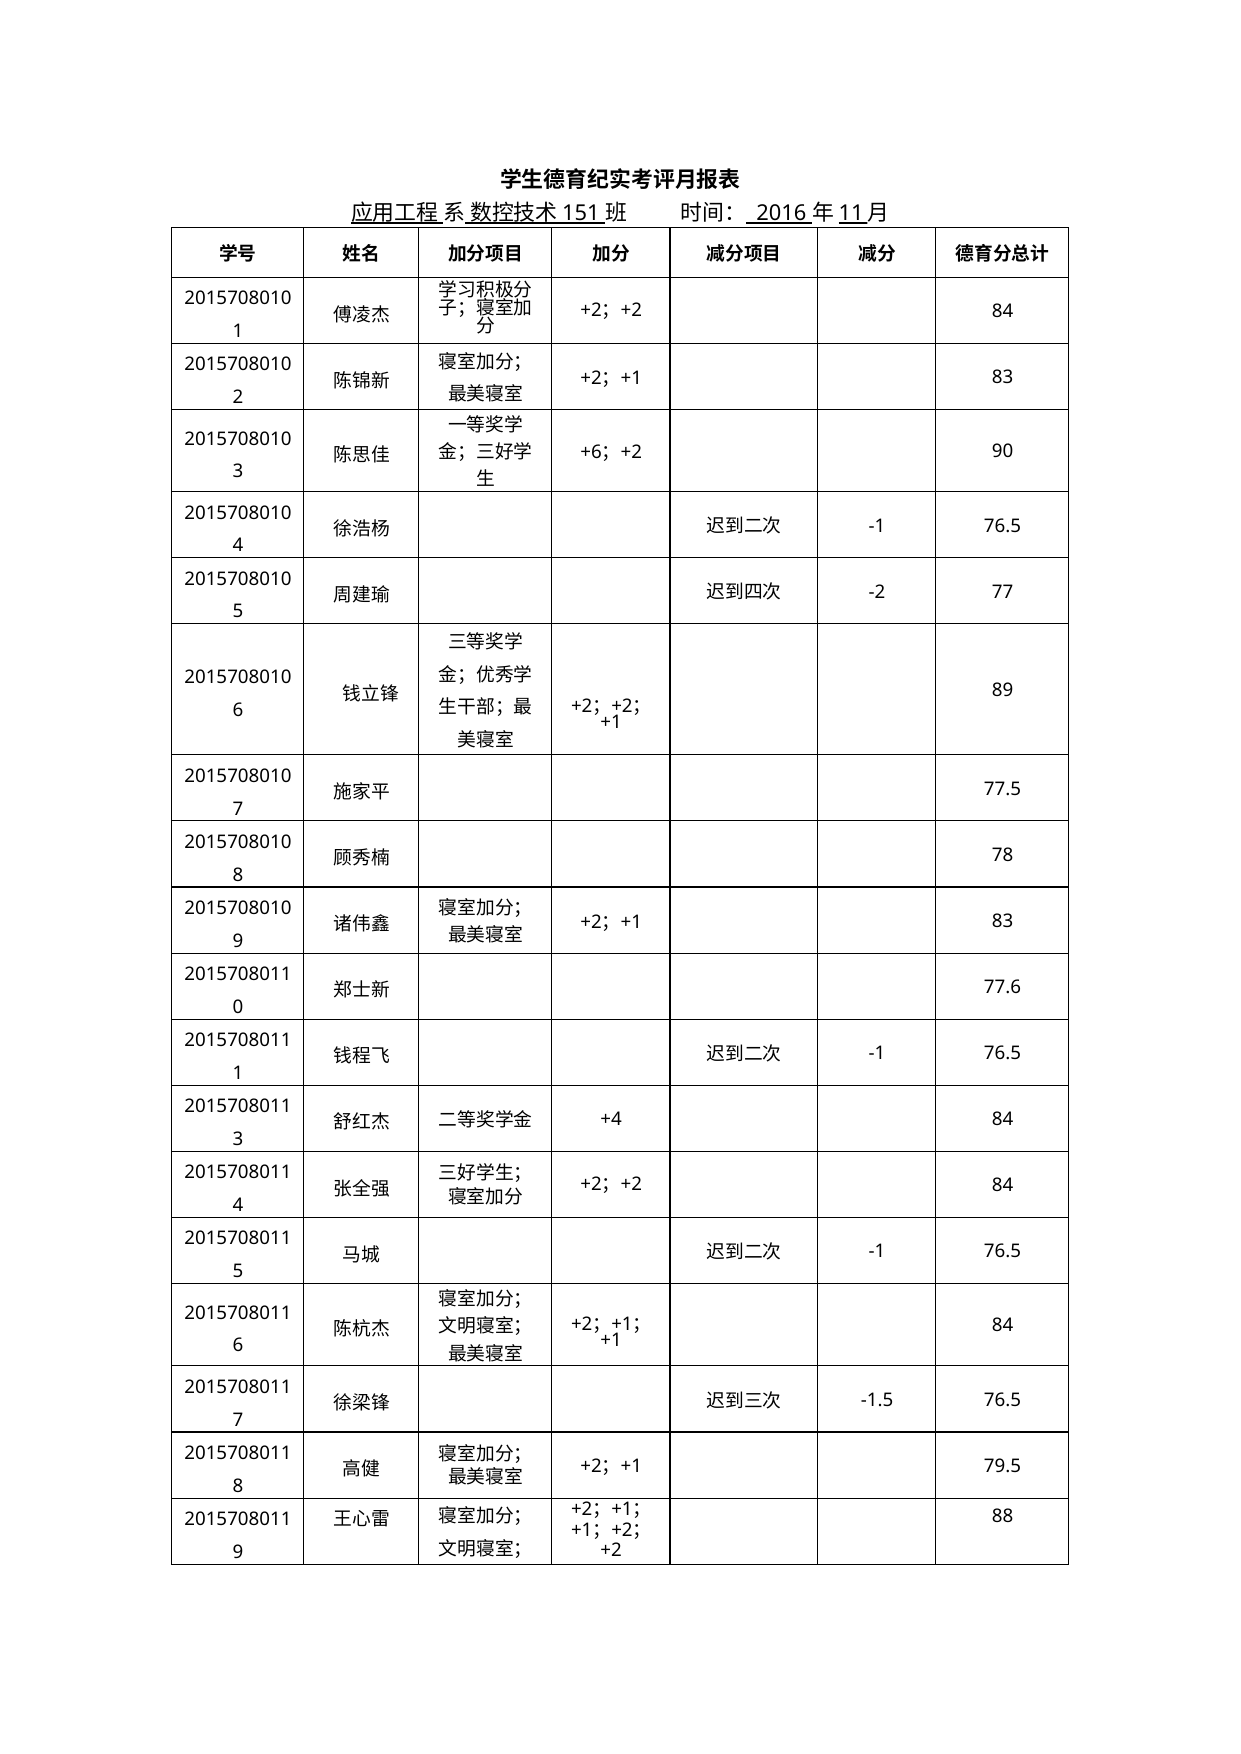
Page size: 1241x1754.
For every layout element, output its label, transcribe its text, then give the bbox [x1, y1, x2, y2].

table_cell [818, 755, 935, 820]
table_cell -2 [818, 558, 935, 623]
table_cell -1 [818, 492, 935, 557]
table_cell [419, 1366, 551, 1431]
table_header 加分 [552, 228, 669, 277]
table_cell 寝室加分；最美寝室 [419, 344, 551, 409]
table_cell 陈思佳 [304, 410, 418, 491]
table_cell [671, 1433, 817, 1497]
table_cell [671, 755, 817, 820]
table_cell 78 [936, 821, 1068, 886]
table_cell 诸伟鑫 [304, 888, 418, 952]
table_cell 寝室加分；最美寝室 [419, 888, 551, 952]
table_cell 张全强 [304, 1152, 418, 1217]
table_cell +4 [552, 1086, 669, 1151]
table_cell +2；+1 [552, 1433, 669, 1497]
table_cell 20157080106 [172, 624, 303, 754]
text 学生德育纪实考评月报表 [187, 162, 1053, 194]
table_cell 84 [936, 278, 1068, 343]
table_header 减分项目 [671, 228, 817, 277]
table_cell [671, 888, 817, 952]
table_cell [552, 1218, 669, 1283]
table_cell 20157080116 [172, 1284, 303, 1365]
table_cell 76.5 [936, 1020, 1068, 1084]
table_cell [671, 410, 817, 491]
table_cell 90 [936, 410, 1068, 491]
table_cell 20157080101 [172, 278, 303, 343]
table_cell [671, 1152, 817, 1217]
table_cell 20157080109 [172, 888, 303, 952]
table_cell 77.5 [936, 755, 1068, 820]
table_cell 马城 [304, 1218, 418, 1283]
table_cell +2；+1；+1；+2；+2 [552, 1499, 669, 1563]
table_cell -1 [818, 1020, 935, 1084]
table_cell [818, 1499, 935, 1563]
table_cell [419, 821, 551, 886]
table_cell [818, 344, 935, 409]
table_cell [671, 1284, 817, 1365]
table_cell 20157080102 [172, 344, 303, 409]
table_cell [818, 278, 935, 343]
table_cell [818, 1152, 935, 1217]
table_cell 20157080110 [172, 954, 303, 1018]
table_cell [818, 624, 935, 754]
table_cell +2；+1 [552, 344, 669, 409]
table_cell [671, 954, 817, 1018]
table_cell 郑士新 [304, 954, 418, 1018]
table_cell [552, 492, 669, 557]
table_cell 二等奖学金 [419, 1086, 551, 1151]
table_cell 一等奖学金；三好学生 [419, 410, 551, 491]
table_cell 20157080117 [172, 1366, 303, 1431]
table_cell 寝室加分；最美寝室 [419, 1433, 551, 1497]
table_cell [552, 755, 669, 820]
table_cell [818, 1284, 935, 1365]
table_cell 76.5 [936, 1218, 1068, 1283]
table_cell 徐梁锋 [304, 1366, 418, 1431]
table_cell [671, 1499, 817, 1563]
table_cell 89 [936, 624, 1068, 754]
table_cell 20157080104 [172, 492, 303, 557]
table_cell 20157080118 [172, 1433, 303, 1497]
table_cell 迟到四次 [671, 558, 817, 623]
table_cell [552, 954, 669, 1018]
table_cell [419, 1020, 551, 1084]
table_cell 寝室加分；文明寝室；最美寝室 [419, 1284, 551, 1365]
table_cell [818, 821, 935, 886]
table_cell 20157080113 [172, 1086, 303, 1151]
table_cell 周建瑜 [304, 558, 418, 623]
table_cell 83 [936, 888, 1068, 952]
table_cell -1.5 [818, 1366, 935, 1431]
table_cell -1 [818, 1218, 935, 1283]
table_cell [552, 558, 669, 623]
table_cell 77 [936, 558, 1068, 623]
table_cell [671, 278, 817, 343]
table_header 学号 [172, 228, 303, 277]
table_cell 79.5 [936, 1433, 1068, 1497]
table_cell 高健 [304, 1433, 418, 1497]
table_cell 20157080107 [172, 755, 303, 820]
table_cell 钱程飞 [304, 1020, 418, 1084]
table_cell +2；+1 [552, 888, 669, 952]
table_cell 徐浩杨 [304, 492, 418, 557]
table_cell 76.5 [936, 1366, 1068, 1431]
table_cell 迟到二次 [671, 492, 817, 557]
table_header 加分项目 [419, 228, 551, 277]
table_cell [818, 888, 935, 952]
table_cell 三好学生；寝室加分 [419, 1152, 551, 1217]
table_cell 钱立锋 [304, 624, 418, 754]
table_cell 76.5 [936, 492, 1068, 557]
table_cell [552, 821, 669, 886]
table_cell [818, 410, 935, 491]
table_cell 20157080105 [172, 558, 303, 623]
table_cell 20157080119 [172, 1499, 303, 1563]
table_cell [552, 1366, 669, 1431]
text 应用工程 系 数控技术151 班 时间： 2016 年11月 [187, 194, 1053, 227]
table_cell 迟到二次 [671, 1218, 817, 1283]
table_cell [671, 1086, 817, 1151]
table_cell 84 [936, 1086, 1068, 1151]
table_cell [671, 344, 817, 409]
table_cell [671, 821, 817, 886]
table_cell 20157080108 [172, 821, 303, 886]
table_cell 顾秀楠 [304, 821, 418, 886]
table_cell [419, 492, 551, 557]
table_header 减分 [818, 228, 935, 277]
table_cell [419, 1218, 551, 1283]
table_cell 三等奖学金；优秀学生干部；最美寝室 [419, 624, 551, 754]
table_cell 傅凌杰 [304, 278, 418, 343]
table_cell [419, 755, 551, 820]
table_cell 陈锦新 [304, 344, 418, 409]
table_cell [818, 1086, 935, 1151]
table_cell 舒红杰 [304, 1086, 418, 1151]
table_cell +2；+2；+1 [552, 624, 669, 754]
table_cell 88 [936, 1499, 1068, 1563]
table_cell 20157080114 [172, 1152, 303, 1217]
table_cell 20157080103 [172, 410, 303, 491]
table_header 姓名 [304, 228, 418, 277]
table_cell [419, 954, 551, 1018]
table_cell [818, 1433, 935, 1497]
table_cell 学习积极分子；寝室加分 [419, 278, 551, 343]
table_cell [671, 624, 817, 754]
table_cell 20157080115 [172, 1218, 303, 1283]
table_header 德育分总计 [936, 228, 1068, 277]
table_cell 迟到二次 [671, 1020, 817, 1084]
table_cell 王心雷 [304, 1499, 418, 1563]
table_cell 84 [936, 1284, 1068, 1365]
table_cell +2；+2 [552, 1152, 669, 1217]
table_cell +2；+2 [552, 278, 669, 343]
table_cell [419, 1499, 551, 1563]
table_cell 20157080111 [172, 1020, 303, 1084]
table_cell [552, 1020, 669, 1084]
table_cell [419, 558, 551, 623]
table_cell 83 [936, 344, 1068, 409]
table_cell 施家平 [304, 755, 418, 820]
table_cell [818, 954, 935, 1018]
table_cell 陈杭杰 [304, 1284, 418, 1365]
table_cell 迟到三次 [671, 1366, 817, 1431]
table_cell 77.6 [936, 954, 1068, 1018]
table_cell +6；+2 [552, 410, 669, 491]
table_cell 84 [936, 1152, 1068, 1217]
table_cell +2；+1；+1 [552, 1284, 669, 1365]
